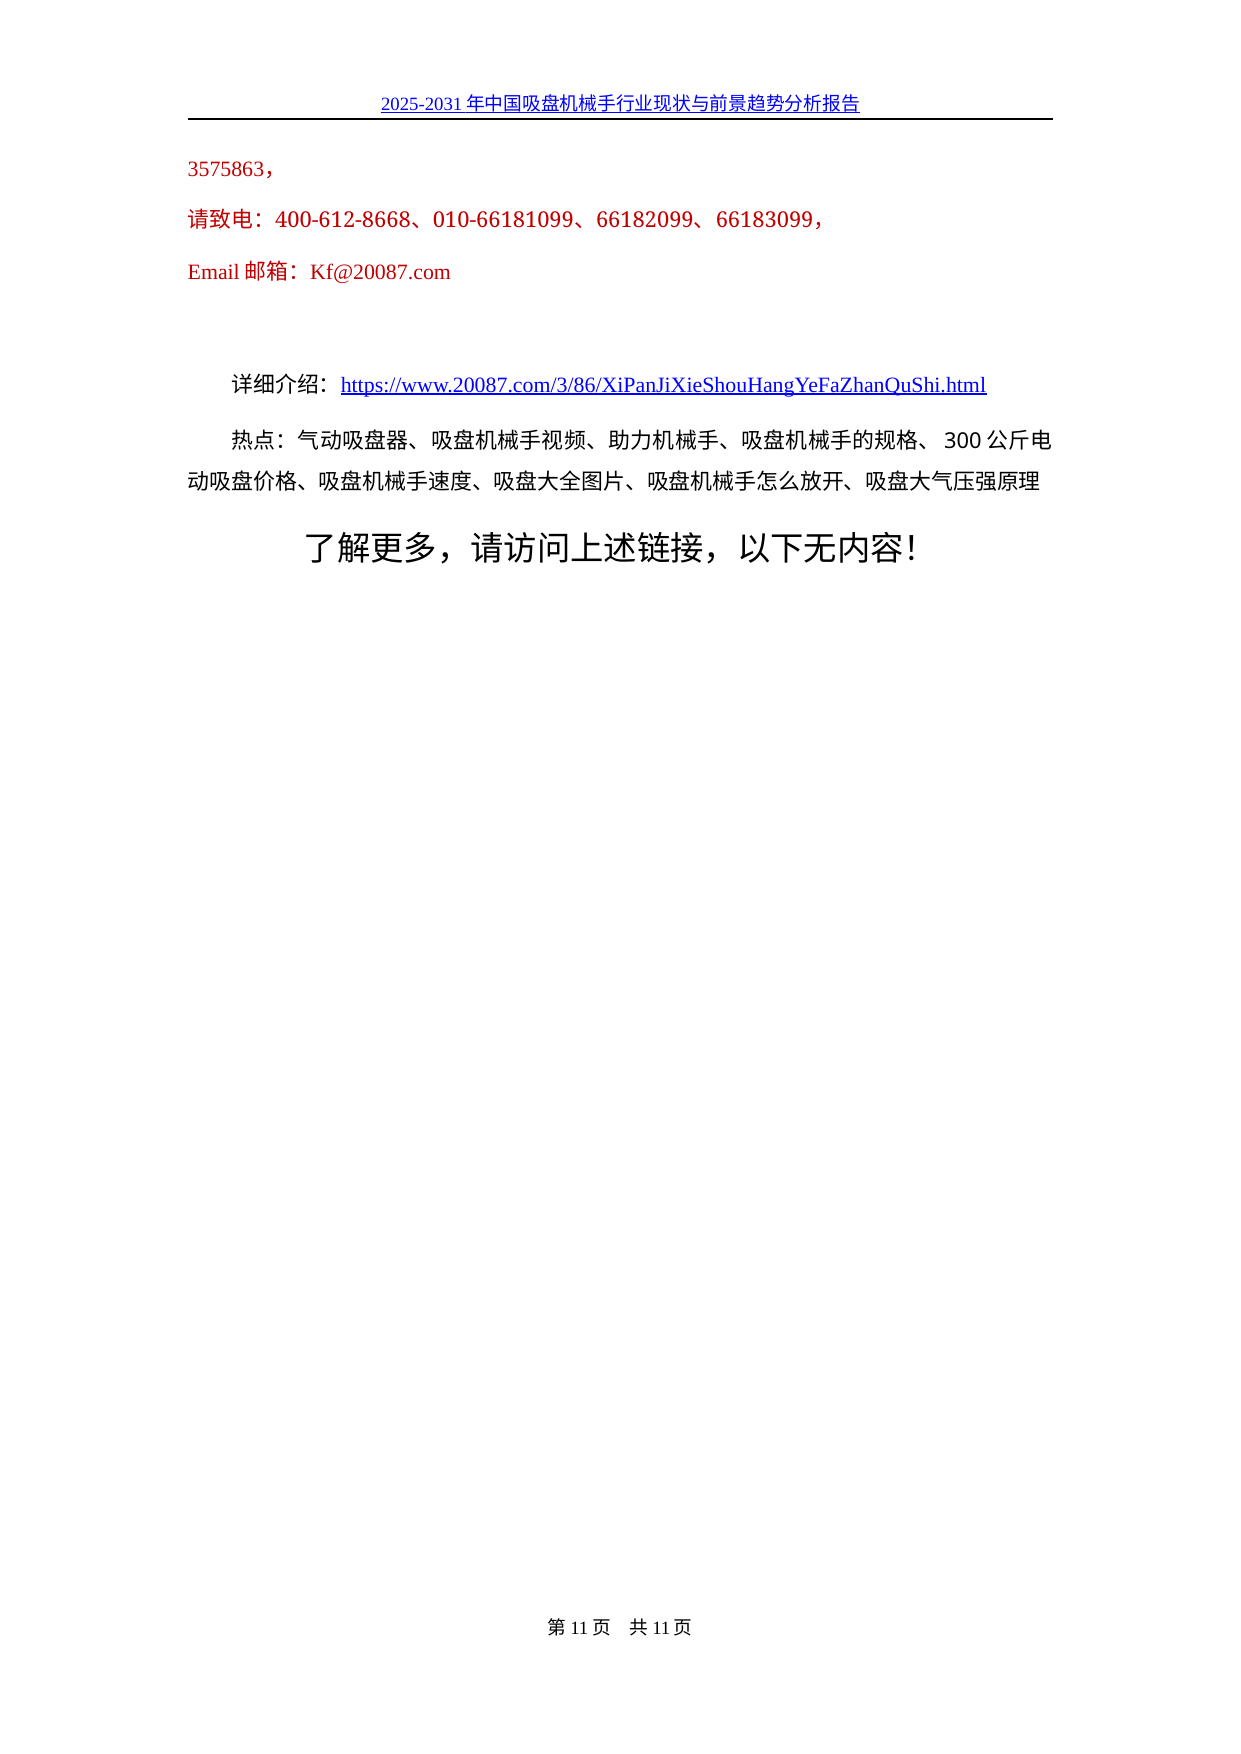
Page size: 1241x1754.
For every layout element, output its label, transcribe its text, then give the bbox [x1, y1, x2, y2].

text 请致电：400-612-8668、010-66181099、66182099、66183099， [187, 202, 1053, 234]
text Email邮箱：Kf@20087.com [187, 253, 1053, 286]
title 了解更多，请访问上述链接，以下无内容！ [187, 514, 1053, 579]
text 详细介绍：https://www.20087.com/3/86/XiPanJiXieShouHangYeFaZhanQuShi.html [187, 366, 1053, 399]
text 热点：气动吸盘器、吸盘机械手视频、助力机械手、吸盘机械手的规格、300公斤电动吸盘价格、吸盘机械手速度、吸盘大全图片、吸盘机械手怎么放开、吸盘大气压强原理 [187, 423, 1053, 496]
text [187, 150, 1053, 183]
